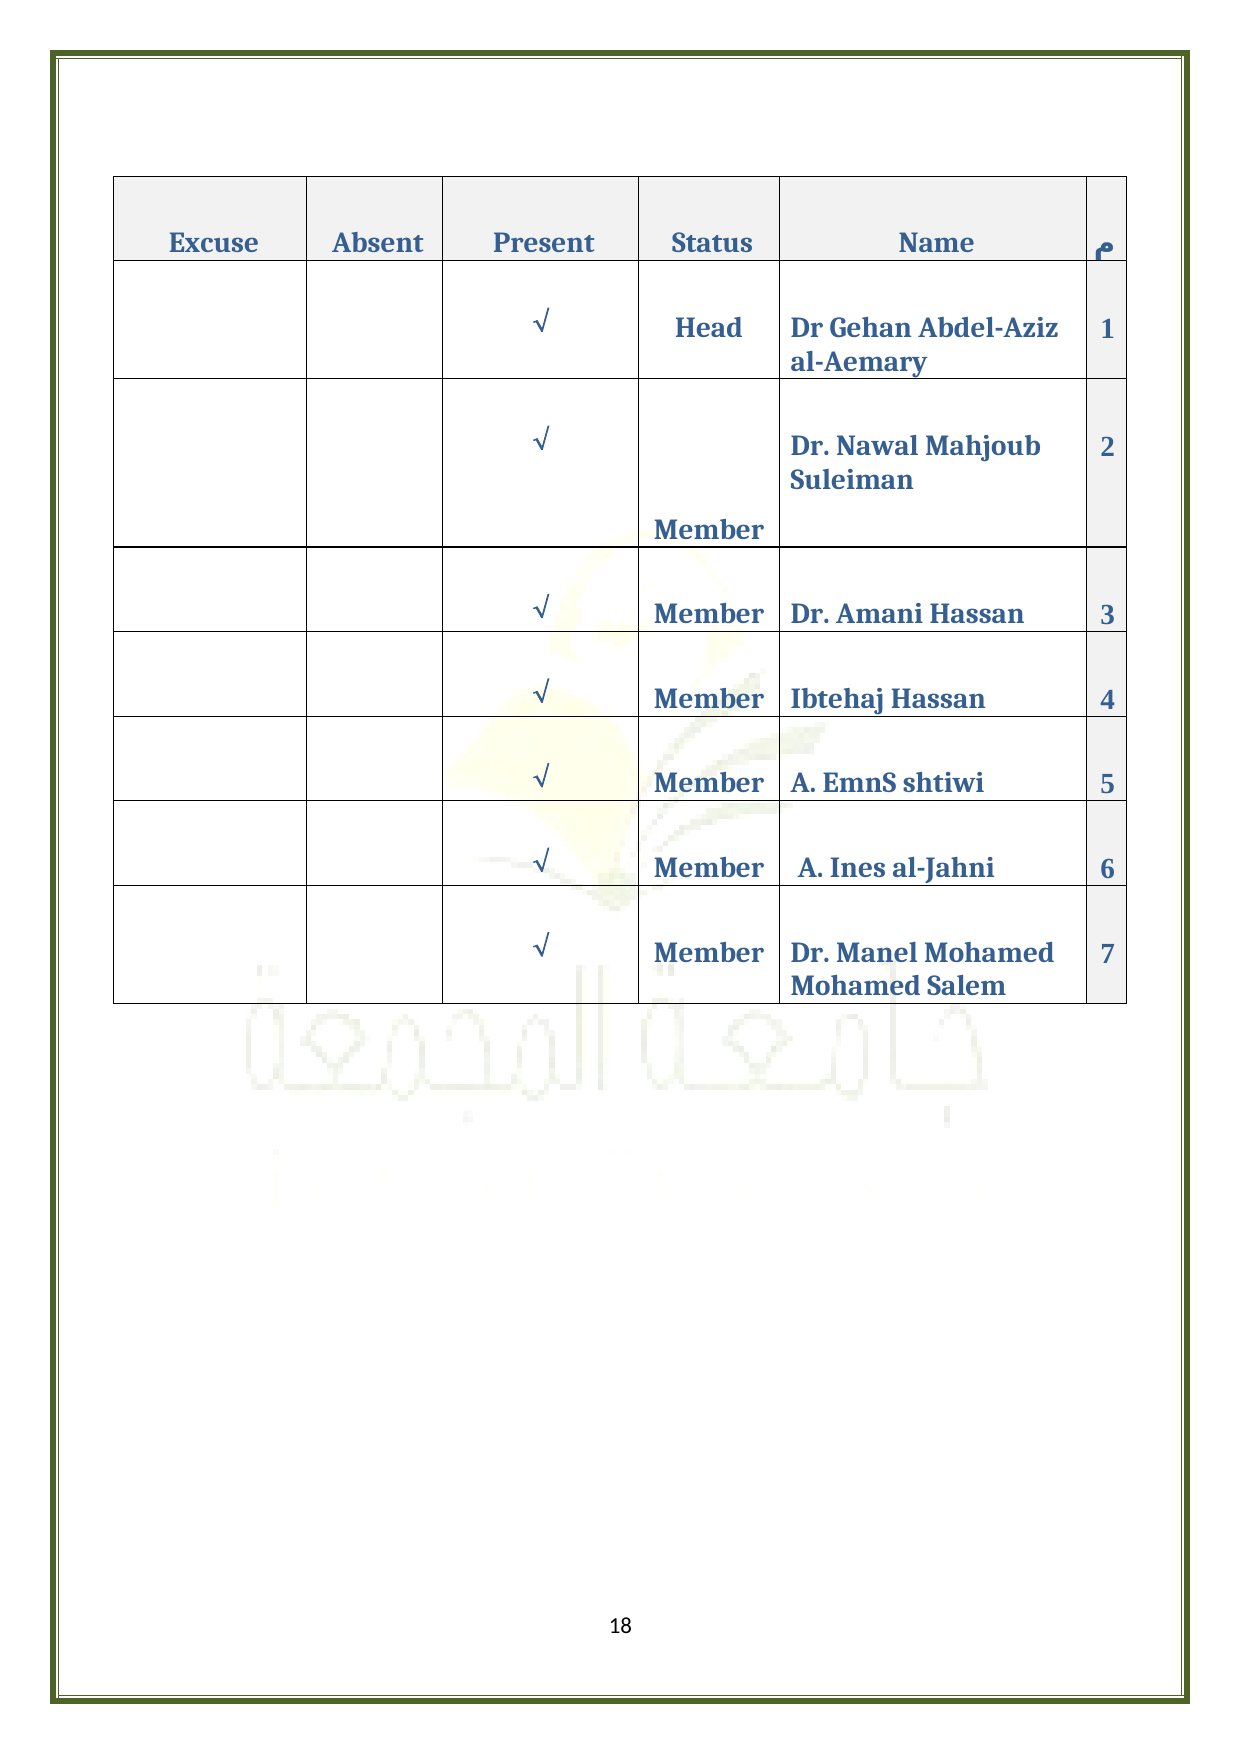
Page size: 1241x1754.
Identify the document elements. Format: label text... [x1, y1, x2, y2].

table_cell [307, 261, 442, 378]
table_cell Head [639, 261, 779, 378]
table_header Excuse [114, 177, 306, 260]
table_cell [443, 548, 638, 631]
table_cell [443, 886, 638, 1003]
table_cell [307, 632, 442, 716]
table_cell Member [639, 632, 779, 716]
table_header Present [443, 177, 638, 260]
table_cell 4 [1087, 632, 1126, 716]
table_cell 7 [1087, 886, 1126, 1003]
table_cell [443, 261, 638, 378]
table_cell 5 [1087, 717, 1126, 800]
table_cell Dr. Manel Mohamed Mohamed Salem [780, 886, 1086, 1003]
table_cell Member [639, 801, 779, 885]
table_header Status [639, 177, 779, 260]
table_cell Member [639, 548, 779, 631]
table_cell A. EmnS shtiwi [780, 717, 1086, 800]
table_cell Dr. Nawal Mahjoub Suleiman [780, 379, 1086, 546]
table_cell 3 [1087, 548, 1126, 631]
table_cell 6 [1087, 801, 1126, 885]
table_cell Member [639, 717, 779, 800]
table_header Absent [307, 177, 442, 260]
table_cell [307, 801, 442, 885]
table_cell Ibtehaj Hassan [780, 632, 1086, 716]
table_cell [114, 886, 306, 1003]
table_cell Dr. Amani Hassan [780, 548, 1086, 631]
table_cell [307, 717, 442, 800]
table_cell 1 [1087, 261, 1126, 378]
table_cell [114, 801, 306, 885]
table_cell [114, 261, 306, 378]
table_cell [114, 717, 306, 800]
table_cell Member [639, 886, 779, 1003]
table_cell [307, 379, 442, 546]
table_header Name [780, 177, 1086, 260]
table_cell Member [639, 379, 779, 546]
table_cell A. Ines al-Jahni [780, 801, 1086, 885]
table_cell [443, 632, 638, 716]
table_cell [307, 886, 442, 1003]
table_cell [443, 379, 638, 546]
table_cell Dr Gehan Abdel-Aziz al-Aemary [780, 261, 1086, 378]
table_cell [443, 801, 638, 885]
table_cell [114, 548, 306, 631]
table_cell 2 [1087, 379, 1126, 546]
table_header م [1087, 177, 1126, 260]
table_cell [443, 717, 638, 800]
table_cell [114, 632, 306, 716]
table_cell [114, 379, 306, 546]
table_cell [307, 548, 442, 631]
